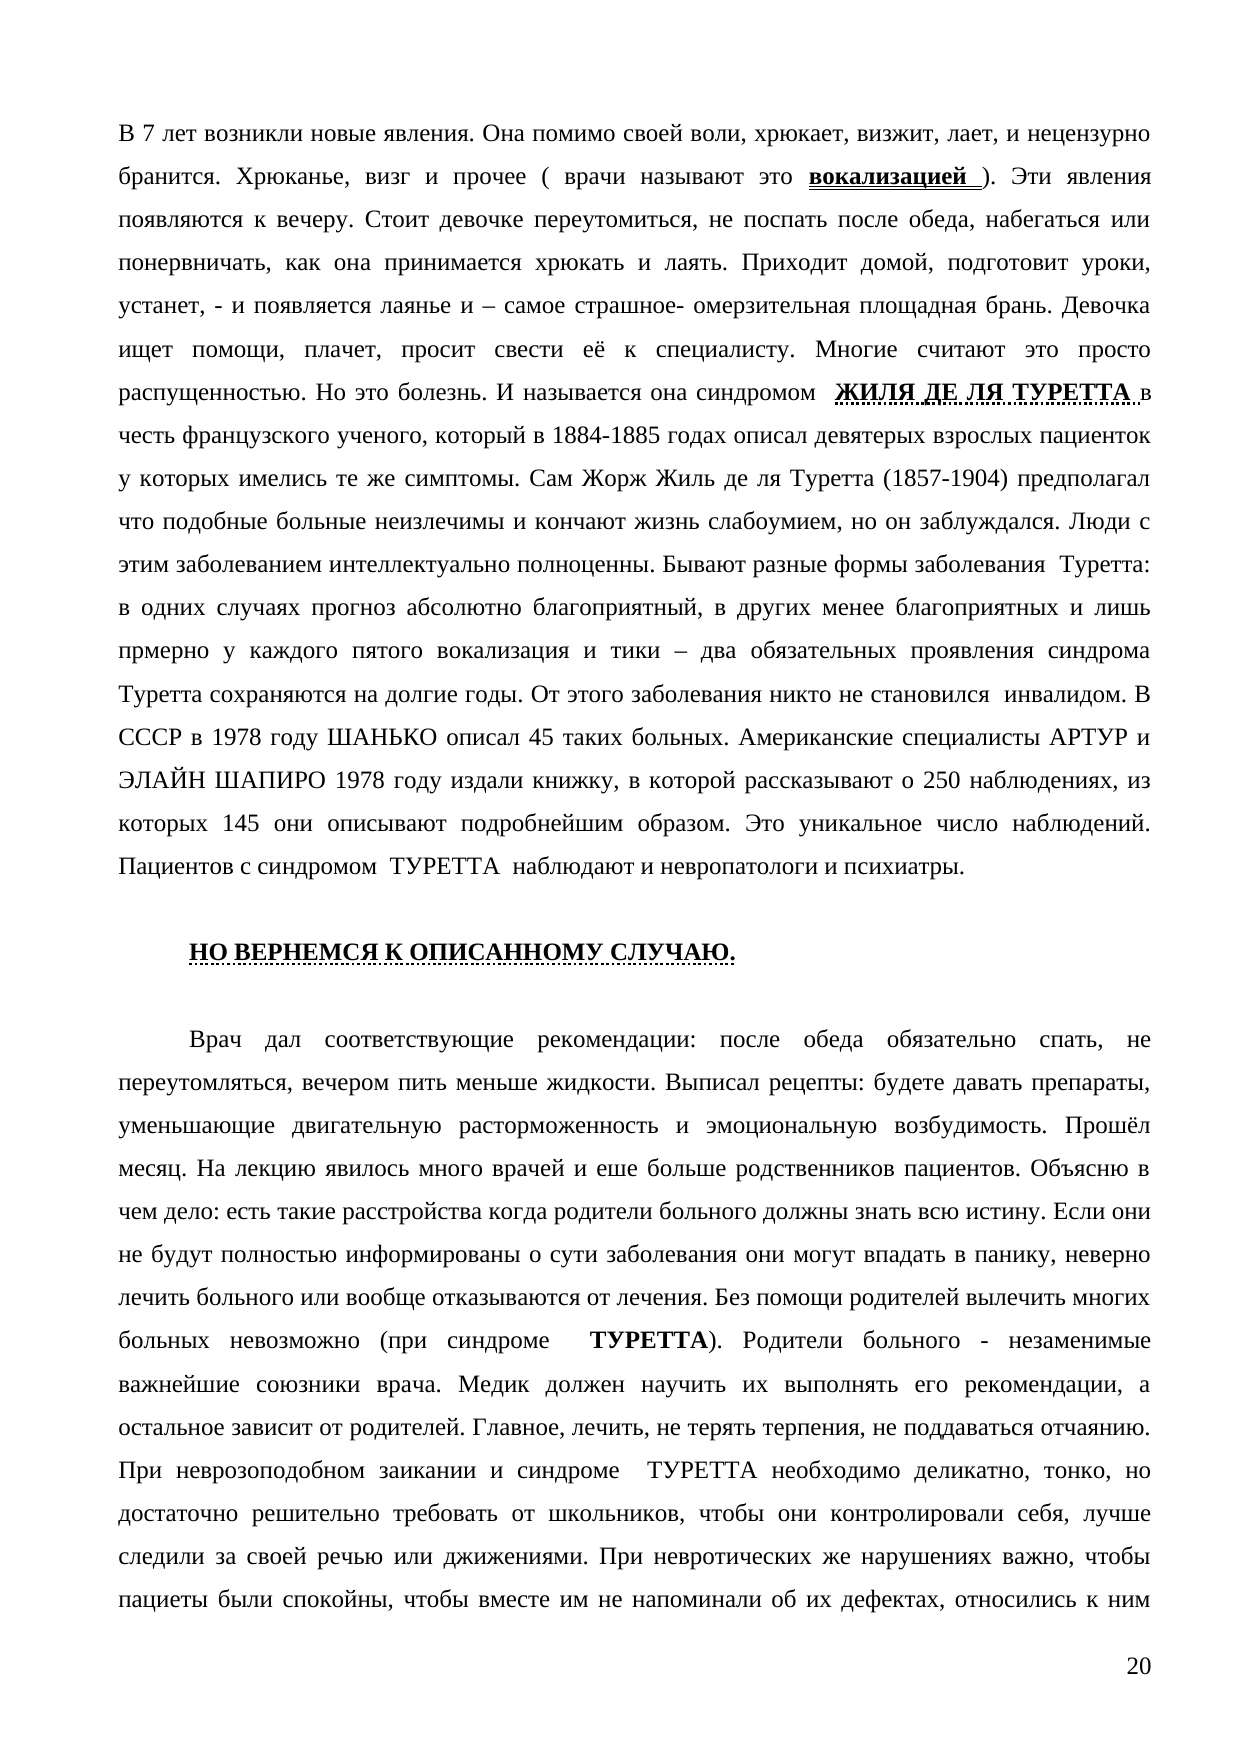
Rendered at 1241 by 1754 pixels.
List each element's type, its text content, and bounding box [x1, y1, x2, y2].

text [118, 1024, 1152, 1613]
text НО ВЕРНЕМСЯ К ОПИСАННОМУ СЛУЧАЮ. [118, 937, 1152, 966]
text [118, 118, 1152, 880]
